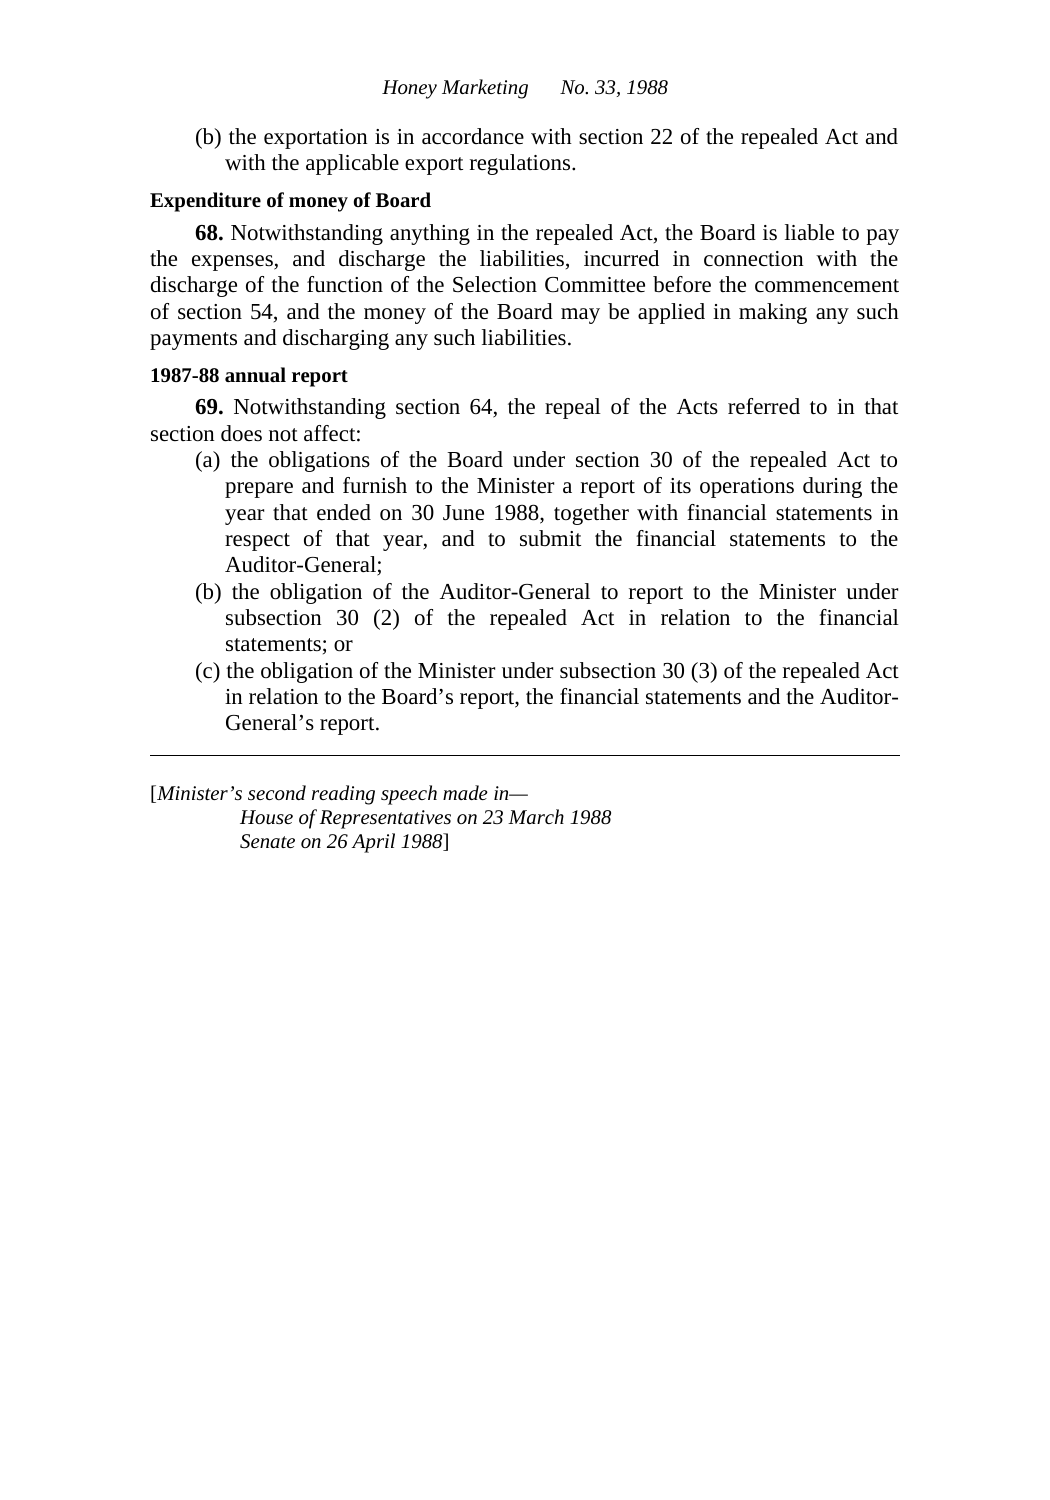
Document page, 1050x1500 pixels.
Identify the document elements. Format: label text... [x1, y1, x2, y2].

text Expenditure of money of Board [150, 188, 900, 212]
text Senate on 26 April 1988] [240, 829, 900, 853]
text House of Representatives on 23 March 1988 [240, 805, 900, 829]
text 68. Notwithstanding anything in the repealed Act, the Board is liable to pay the expenses, and discharge the liabilities, incurred in connection with the discharge of the function of the Selection Committee before the commencement of section 54, and the money of the Board may be applied in making any such payments and discharging any such liabilities. [150, 219, 900, 350]
text (a) the obligations of the Board under section 30 of the repealed Act to prepare and furnish to the Minister a report of its operations during the year that ended on 30 June 1988, together with financial statements in respect of that year, and to submit the financial statements to the Auditor-General; [195, 446, 900, 578]
text 69. Notwithstanding section 64, the repeal of the Acts referred to in that section does not affect: [150, 393, 900, 446]
text [Minister’s second reading speech made in— [150, 781, 900, 805]
text (b) the exportation is in accordance with section 22 of the repealed Act and with the applicable export regulations. [195, 123, 900, 176]
text (c) the obligation of the Minister under subsection 30 (3) of the repealed Act in relation to the Board’s report, the financial statements and the Auditor-General’s report. [195, 657, 900, 736]
text (b) the obligation of the Auditor-General to report to the Minister under subsection 30 (2) of the repealed Act in relation to the financial statements; or [195, 578, 900, 657]
text 1987-88 annual report [150, 363, 900, 387]
